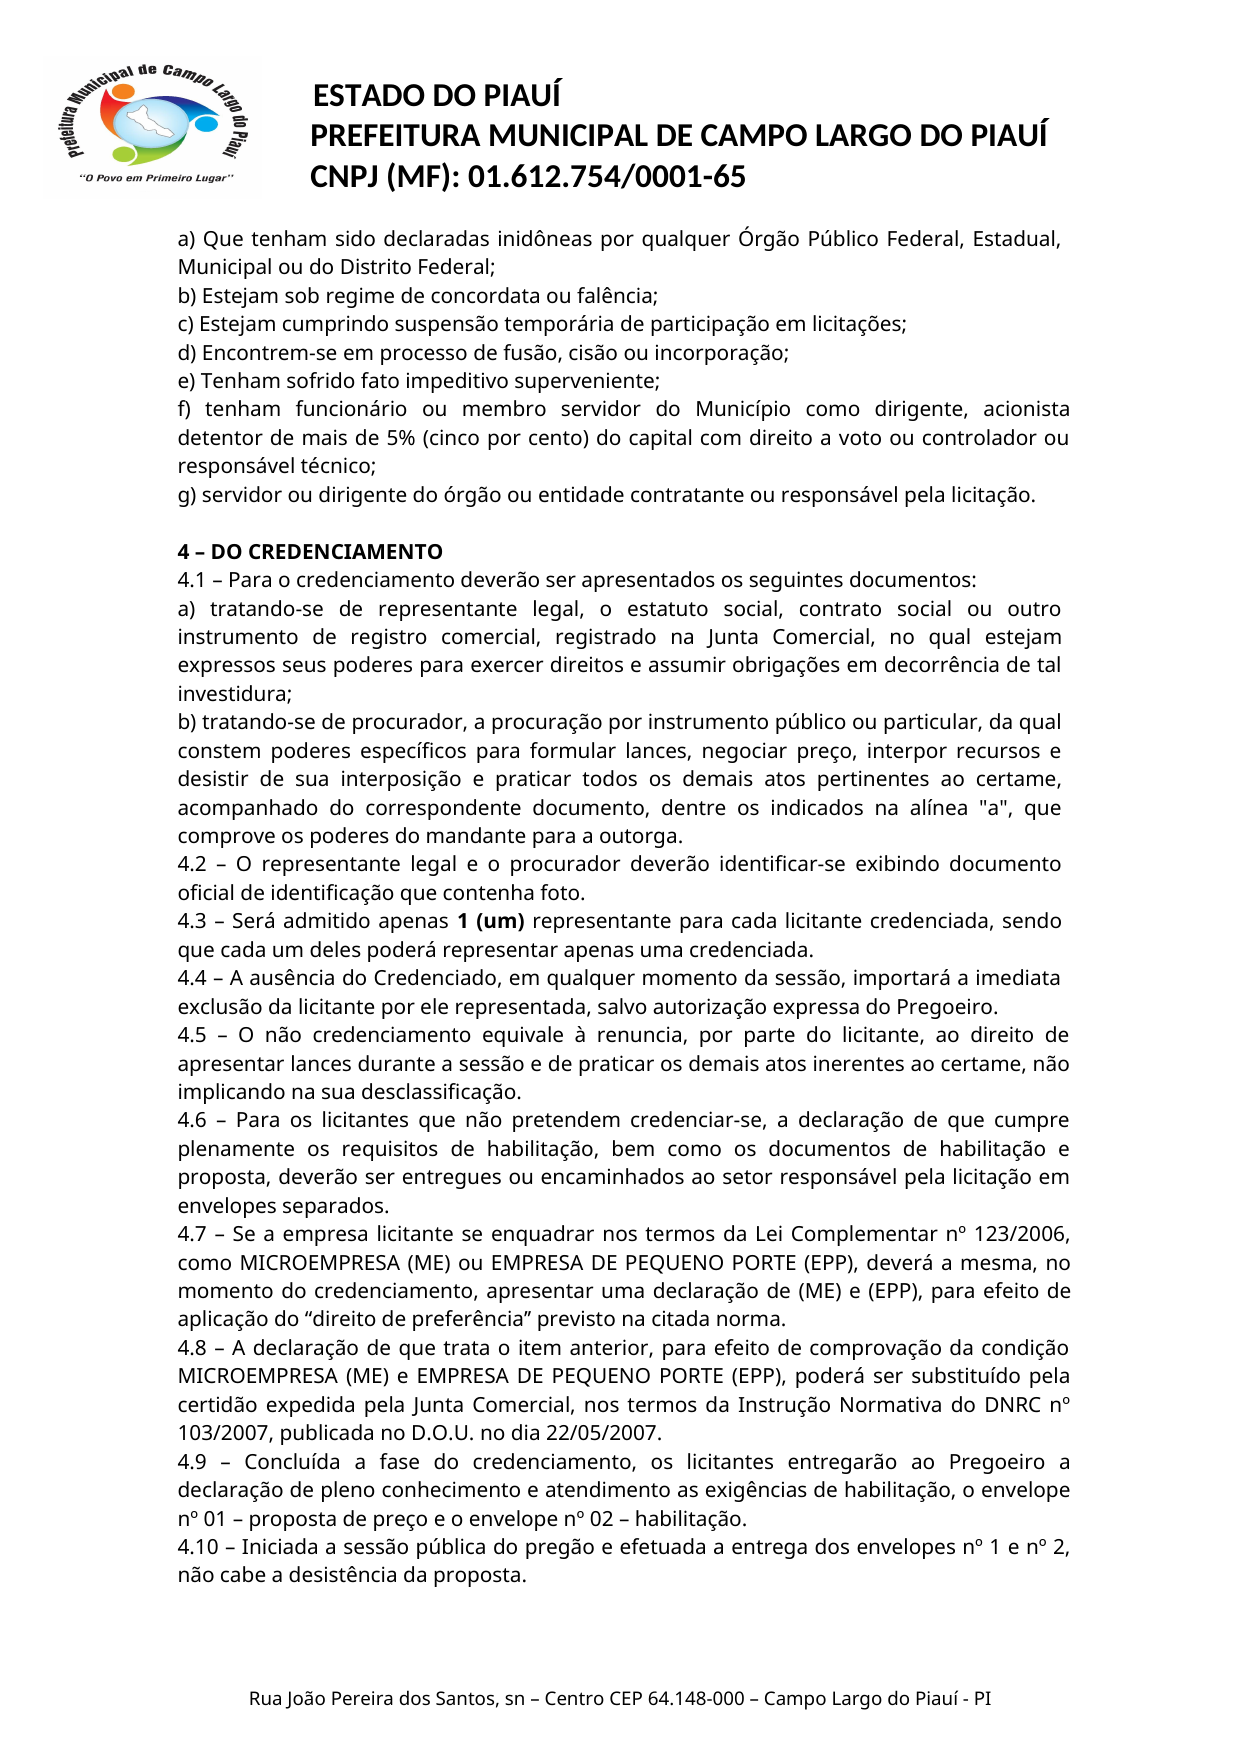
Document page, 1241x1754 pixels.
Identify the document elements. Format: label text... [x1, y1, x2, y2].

text 4.2 – O representante legal e o procurador deverão identificar-se exibindo documento oficial de identificação que contenha foto. [177, 849, 1063, 906]
text d) Encontrem-se em processo de fusão, cisão ou incorporação; [177, 338, 1063, 366]
text a) Que tenham sido declaradas inidôneas por qualquer Órgão Público Federal, Estadual, Municipal ou do Distrito Federal; [177, 224, 1063, 281]
text 4.6 – Para os licitantes que não pretendem credenciar-se, a declaração de que cumpre plenamente os requisitos de habilitação, bem como os documentos de habilitação e proposta, deverão ser entregues ou encaminhados ao setor responsável pela licitação em envelopes separados. [177, 1106, 1071, 1219]
text b) tratando-se de procurador, a procuração por instrumento público ou particular, da qual constem poderes específicos para formular lances, negociar preço, interpor recursos e desistir de sua interposição e praticar todos os demais atos pertinentes ao certame, acompanhado do correspondente documento, dentre os indicados na alínea "a", que comprove os poderes do mandante para a outorga. [177, 707, 1063, 849]
text f) tenham funcionário ou membro servidor do Município como dirigente, acionista detentor de mais de 5% (cinco por cento) do capital com direito a voto ou controlador ou responsável técnico; [177, 394, 1071, 480]
text b) Estejam sob regime de concordata ou falência; [177, 281, 1063, 309]
text a) tratando-se de representante legal, o estatuto social, contrato social ou outro instrumento de registro comercial, registrado na Junta Comercial, no qual estejam expressos seus poderes para exercer direitos e assumir obrigações em decorrência de tal investidura; [177, 594, 1063, 707]
text 4.7 – Se a empresa licitante se enquadrar nos termos da Lei Complementar nº 123/2006, como MICROEMPRESA (ME) ou EMPRESA DE PEQUENO PORTE (EPP), deverá a mesma, no momento do credenciamento, apresentar uma declaração de (ME) e (EPP), para efeito de aplicação do “direito de preferência’’ previsto na citada norma. [177, 1219, 1072, 1333]
text 4.9 – Concluída a fase do credenciamento, os licitantes entregarão ao Pregoeiro a declaração de pleno conhecimento e atendimento as exigências de habilitação, o envelope nº 01 – proposta de preço e o envelope nº 02 – habilitação. [177, 1447, 1071, 1532]
text 4.3 – Será admitido apenas 1 (um) representante para cada licitante credenciada, sendo que cada um deles poderá representar apenas uma credenciada. [177, 906, 1063, 963]
text 4.1 – Para o credenciamento deverão ser apresentados os seguintes documentos: [177, 565, 1063, 594]
text e) Tenham sofrido fato impeditivo superveniente; [177, 366, 1063, 394]
text g) servidor ou dirigente do órgão ou entidade contratante ou responsável pela licitação. [177, 480, 1071, 508]
picture [43, 56, 263, 199]
text 4.8 – A declaração de que trata o item anterior, para efeito de comprovação da condição MICROEMPRESA (ME) e EMPRESA DE PEQUENO PORTE (EPP), poderá ser substituído pela certidão expedida pela Junta Comercial, nos termos da Instrução Normativa do DNRC nº 103/2007, publicada no D.O.U. no dia 22/05/2007. [177, 1333, 1071, 1447]
text 4.4 – A ausência do Credenciado, em qualquer momento da sessão, importará a imediata exclusão da licitante por ele representada, salvo autorização expressa do Pregoeiro. [177, 963, 1063, 1020]
text 4.5 – O não credenciamento equivale à renuncia, por parte do licitante, ao direito de apresentar lances durante a sessão e de praticar os demais atos inerentes ao certame, não implicando na sua desclassificação. [177, 1020, 1071, 1106]
text 4.10 – Iniciada a sessão pública do pregão e efetuada a entrega dos envelopes nº 1 e nº 2, não cabe a desistência da proposta. [177, 1532, 1071, 1589]
subtitle 4 – DO CREDENCIAMENTO [177, 537, 1071, 565]
text c) Estejam cumprindo suspensão temporária de participação em licitações; [177, 309, 1063, 338]
